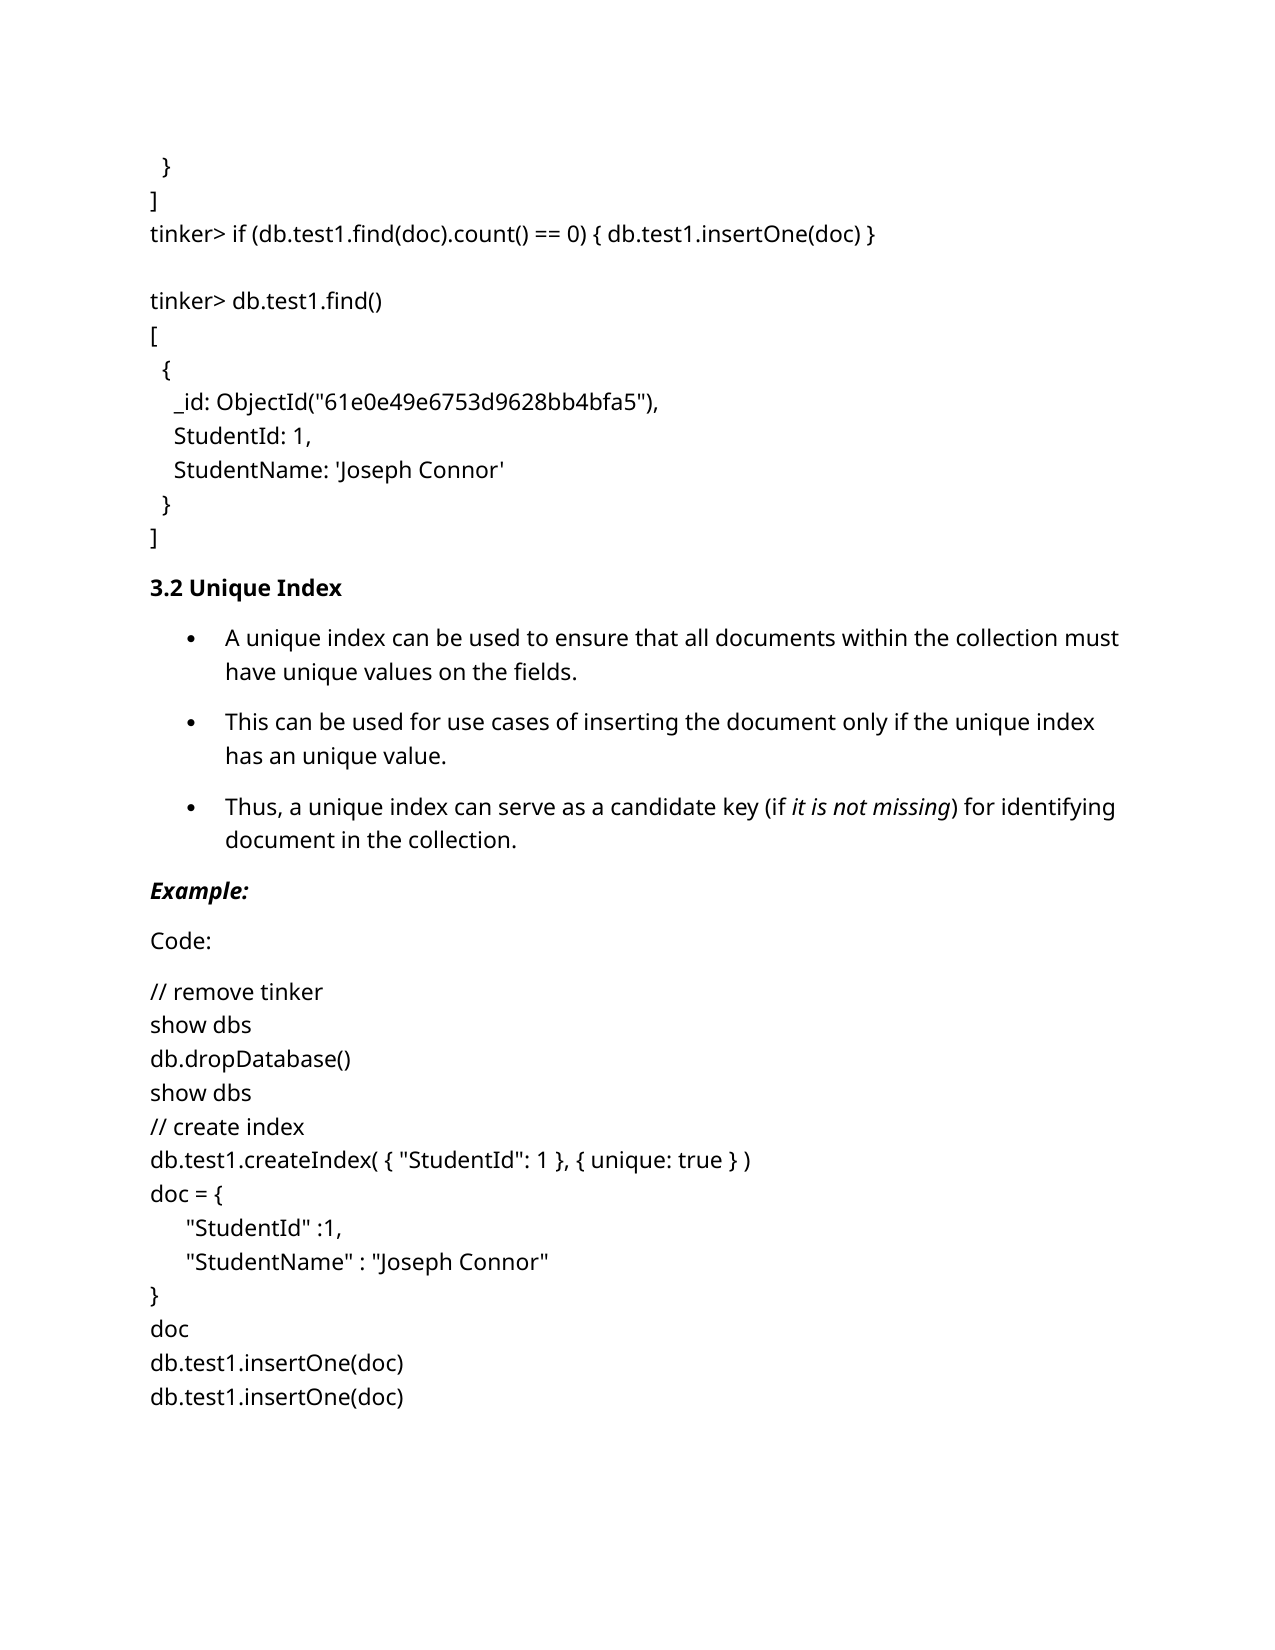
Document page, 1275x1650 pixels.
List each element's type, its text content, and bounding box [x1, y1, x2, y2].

list This can be used for use cases of inserting the document only if the unique index has an unique value. [187, 706, 1125, 771]
list Thus, a unique index can serve as a candidate key (if it is not missing) for identifying document in the collection. [187, 790, 1125, 855]
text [150, 975, 1125, 1445]
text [150, 150, 1125, 552]
list A unique index can be used to ensure that all documents within the collection must have unique values on the fields. [187, 622, 1125, 687]
text Example: [150, 874, 1125, 906]
text Code: [150, 925, 1125, 956]
text 3.2 Unique Index [150, 572, 1125, 603]
